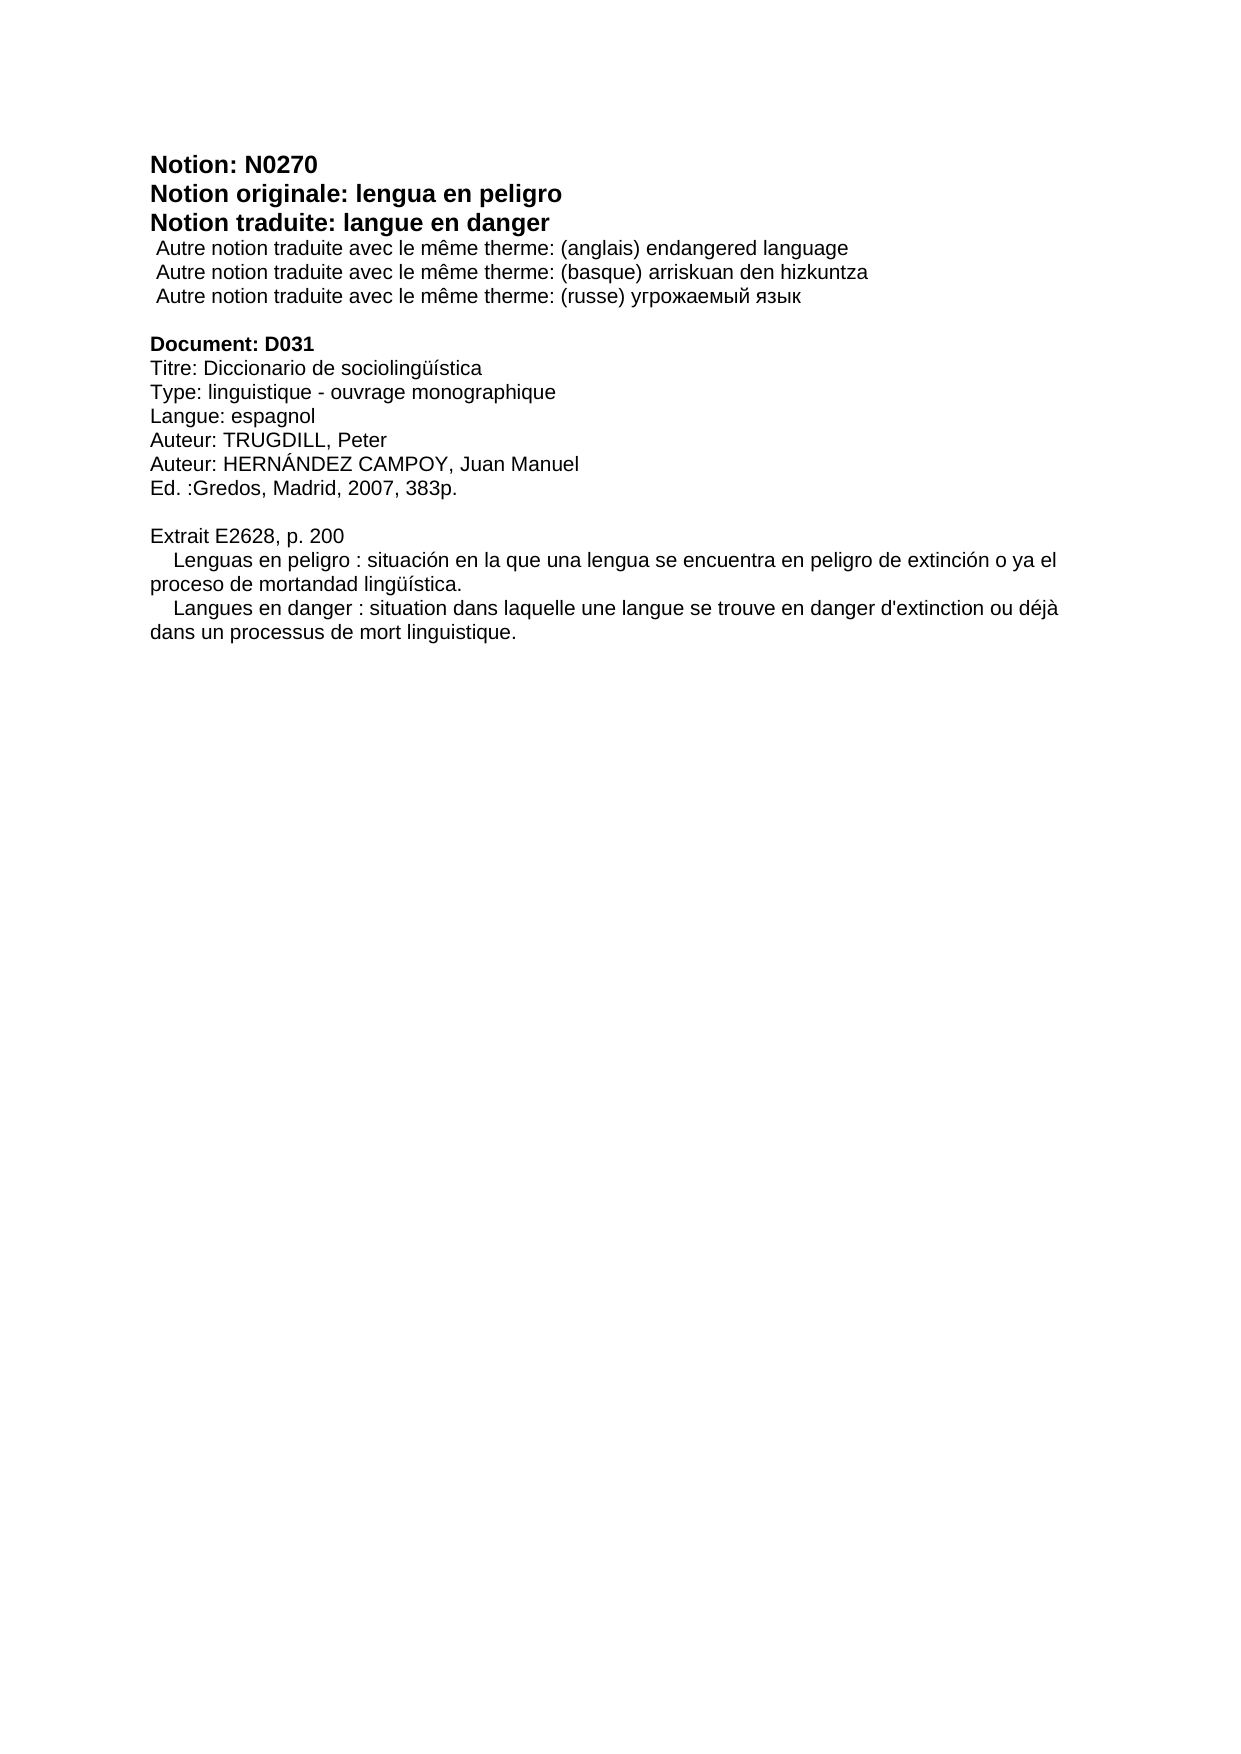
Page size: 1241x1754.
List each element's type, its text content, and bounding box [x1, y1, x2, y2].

text Titre: Diccionario de sociolingüística [150, 356, 1090, 380]
text Notion: N0270 [150, 150, 1090, 179]
text Ed. :Gredos, Madrid, 2007, 383p. [150, 476, 1090, 500]
text Document: D031 [150, 332, 1090, 356]
text Auteur: HERNÁNDEZ CAMPOY, Juan Manuel [150, 452, 1090, 476]
text Type: linguistique - ouvrage monographique [150, 380, 1090, 404]
text Notion traduite: langue en danger [150, 207, 1090, 236]
text Autre notion traduite avec le même therme: (basque) arriskuan den hizkuntza [150, 260, 1090, 284]
text Extrait E2628, p. 200 [150, 524, 1090, 548]
text Auteur: TRUGDILL, Peter [150, 428, 1090, 452]
text Langues en danger : situation dans laquelle une langue se trouve en danger d'extinction ou déjà dans un processus de mort linguistique. [150, 596, 1090, 643]
text Autre notion traduite avec le même therme: (russe) угрожаемый язык [150, 284, 1090, 308]
text Lenguas en peligro : situación en la que una lengua se encuentra en peligro de extinción o ya el proceso de mortandad lingüística. [150, 548, 1090, 596]
text Langue: espagnol [150, 404, 1090, 428]
text Autre notion traduite avec le même therme: (anglais) endangered language [150, 236, 1090, 260]
text Notion originale: lengua en peligro [150, 179, 1090, 207]
